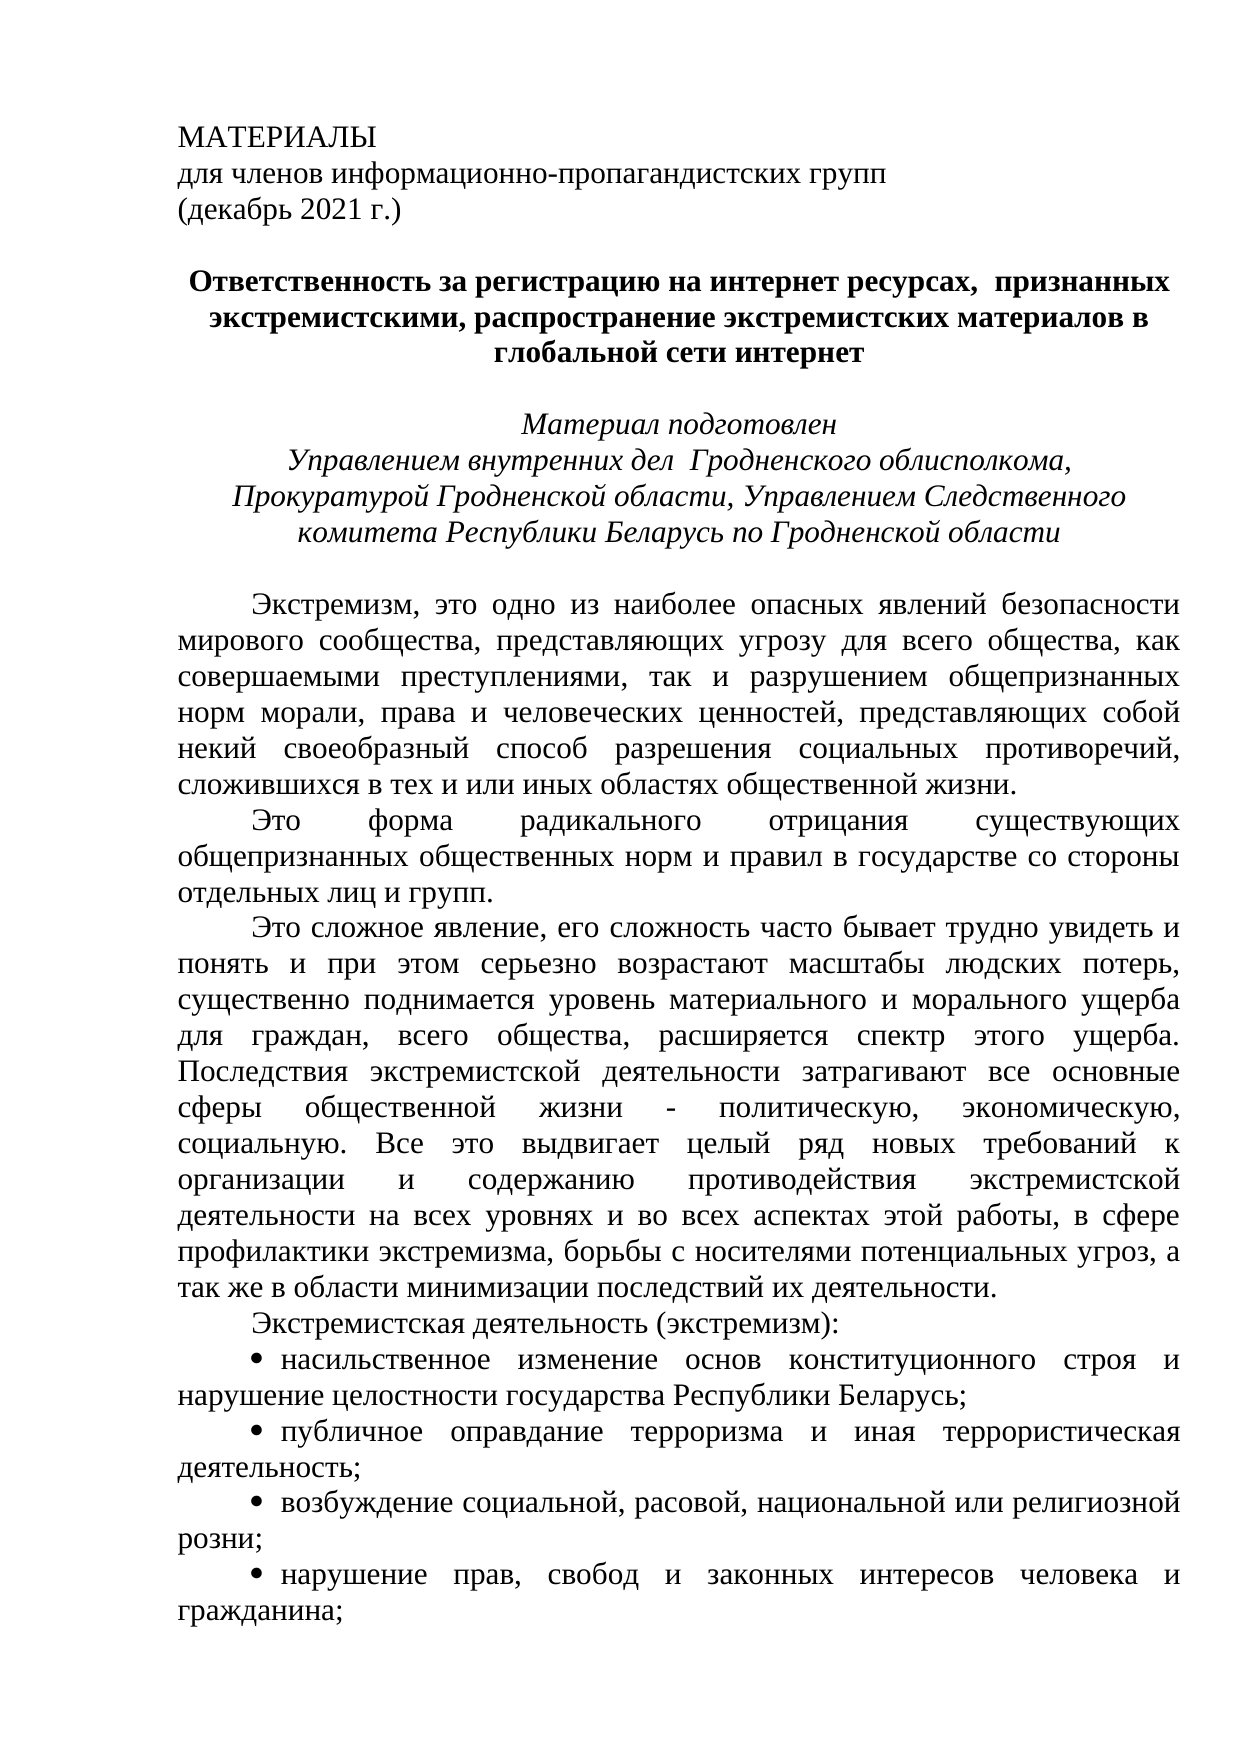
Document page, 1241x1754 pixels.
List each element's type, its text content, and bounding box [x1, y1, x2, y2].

text для членов информационно-пропагандистских групп [177, 154, 1181, 190]
text Ответственность за регистрацию на интернет ресурсах, признанных экстремистскими, распространение экстремистских материалов в глобальной сети интернет [177, 262, 1181, 370]
text Управлением внутренних дел Гродненского облисполкома, [177, 442, 1181, 477]
text Это сложное явление, его сложность часто бывает трудно увидеть и понять и при этом серьезно возрастают масштабы людских потерь, существенно поднимается уровень материального и морального ущерба для граждан, всего общества, расширяется спектр этого ущерба. Последствия экстремистской деятельности затрагивают все основные сферы общественной жизни - политическую, экономическую, социальную. Все это выдвигает целый ряд новых требований к организации и содержанию противодействия экстремистской деятельности на всех уровнях и во всех аспектах этой работы, в сфере профилактики экстремизма, борьбы с носителями потенциальных угроз, а так же в области минимизации последствий их деятельности. [177, 909, 1181, 1304]
text (декабрь 2021 г.) [177, 190, 1181, 226]
text Экстремизм, это одно из наиболее опасных явлений безопасности мирового сообщества, представляющих угрозу для всего общества, как совершаемыми преступлениями, так и разрушением общепризнанных норм морали, права и человеческих ценностей, представляющих собой некий своеобразный способ разрешения социальных противоречий, сложившихся в тех и или иных областях общественной жизни. [177, 585, 1181, 801]
list нарушение прав, свобод и законных интересов человека и гражданина; [177, 1556, 1181, 1627]
text Экстремистская деятельность (экстремизм): [177, 1304, 1181, 1340]
text Это форма радикального отрицания существующих общепризнанных общественных норм и правил в государстве со стороны отдельных лиц и групп. [177, 801, 1181, 909]
text Прокуратурой Гродненской области, Управлением Следственного комитета Республики Беларусь по Гродненской области [177, 477, 1181, 549]
text МАТЕРИАЛЫ [177, 118, 1181, 154]
list насильственное изменение основ конституционного строя и нарушение целостности государства Республики Беларусь; [177, 1340, 1181, 1412]
text Материал подготовлен [177, 406, 1181, 442]
list публичное оправдание терроризма и иная террористическая деятельность; [177, 1412, 1181, 1484]
list возбуждение социальной, расовой, национальной или религиозной розни; [177, 1484, 1181, 1556]
